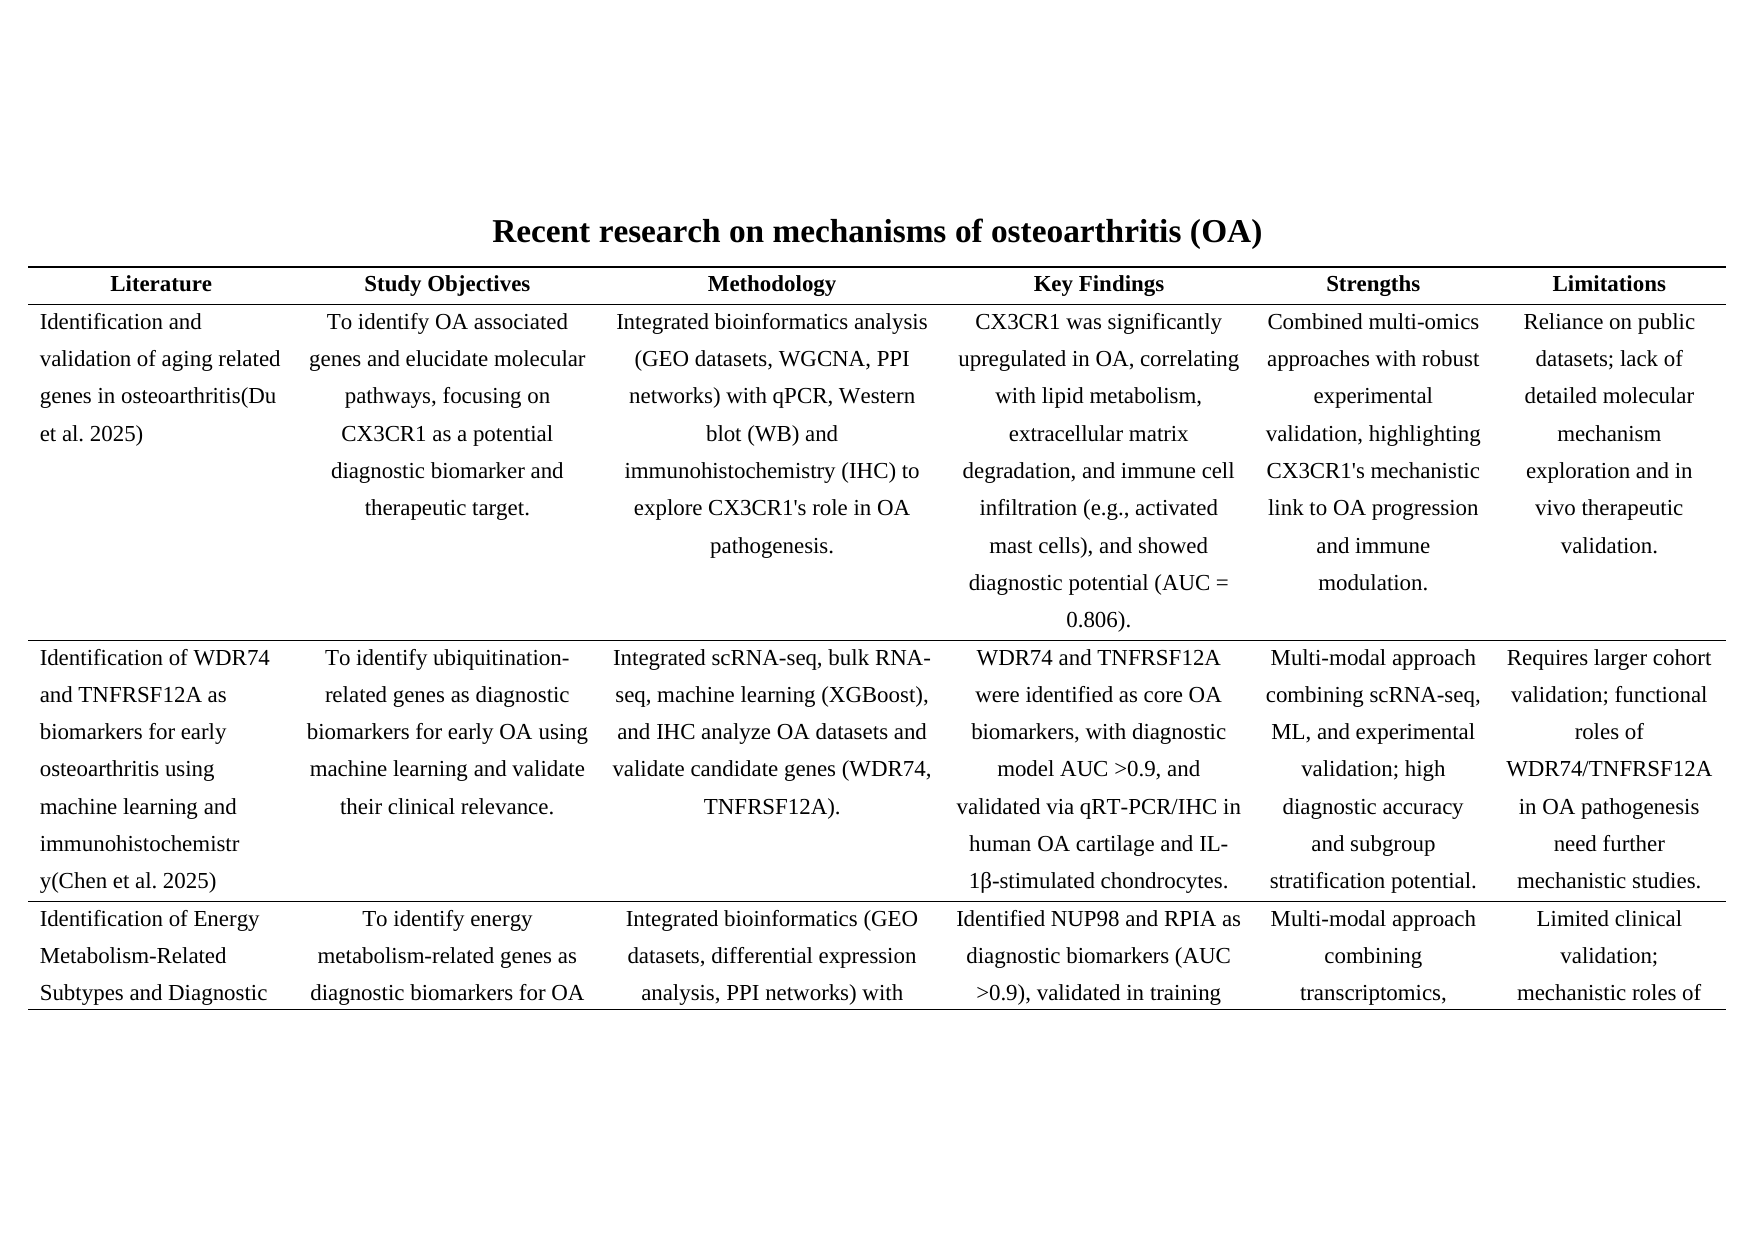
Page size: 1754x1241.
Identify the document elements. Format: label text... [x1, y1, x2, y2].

table_cell CX3CR1 was significantly upregulated in OA, correlating with lipid metabolism, extracellular matrix degradation, and immune cell infiltration (e.g., activated mast cells), and showed diagnostic potential (AUC = 0.806). [944, 305, 1254, 639]
table_cell Integrated bioinformatics analysis (GEO datasets, WGCNA, PPI networks) with qPCR, Western blot (WB) and immunohistochemistry (IHC) to explore CX3CR1's role in OA pathogenesis. [601, 305, 943, 639]
table_cell Reliance on public datasets; lack of detailed molecular mechanism exploration and in vivo therapeutic validation. [1493, 305, 1726, 639]
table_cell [28, 902, 294, 1009]
table_cell Literature [28, 268, 294, 304]
table_cell To identify ubiquitination-related genes as diagnostic biomarkers for early OA using machine learning and validate their clinical relevance. [294, 641, 601, 901]
table_cell Combined multi-omics approaches with robust experimental validation, highlighting CX3CR1's mechanistic link to OA progression and immune modulation. [1254, 305, 1493, 639]
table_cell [294, 902, 601, 1009]
table_cell To identify OA associated genes and elucidate molecular pathways, focusing on CX3CR1 as a potential diagnostic biomarker and therapeutic target. [294, 305, 601, 639]
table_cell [601, 902, 943, 1009]
table_cell Integrated scRNA-seq, bulk RNA-seq, machine learning (XGBoost), and IHC analyze OA datasets and validate candidate genes (WDR74, TNFRSF12A). [601, 641, 943, 901]
table_cell Limitations [1493, 268, 1726, 304]
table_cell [944, 902, 1254, 1009]
table_cell Strengths [1254, 268, 1493, 304]
table_cell Requires larger cohort validation; functional roles of WDR74/TNFRSF12A in OA pathogenesis need further mechanistic studies. [1493, 641, 1726, 901]
table_header Recent research on mechanisms of osteoarthritis (OA) [28, 198, 1726, 266]
table_cell Methodology [601, 268, 943, 304]
table_cell Study Objectives [294, 268, 601, 304]
table_cell Identification and validation of aging related genes in osteoarthritis(Du et al. 2025) [28, 305, 294, 639]
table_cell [1254, 902, 1493, 1009]
table_cell Multi-modal approach combining scRNA-seq, ML, and experimental validation; high diagnostic accuracy and subgroup stratification potential. [1254, 641, 1493, 901]
table_cell Identification of WDR74 and TNFRSF12A as biomarkers for early osteoarthritis using machine learning and immunohistochemistry(Chen et al. 2025) [28, 641, 294, 901]
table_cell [1493, 902, 1726, 1009]
table_cell WDR74 and TNFRSF12A were identified as core OA biomarkers, with diagnostic model AUC >0.9, and validated via qRT-PCR/IHC in human OA cartilage and IL-1β-stimulated chondrocytes. [944, 641, 1254, 901]
table_cell Key Findings [944, 268, 1254, 304]
